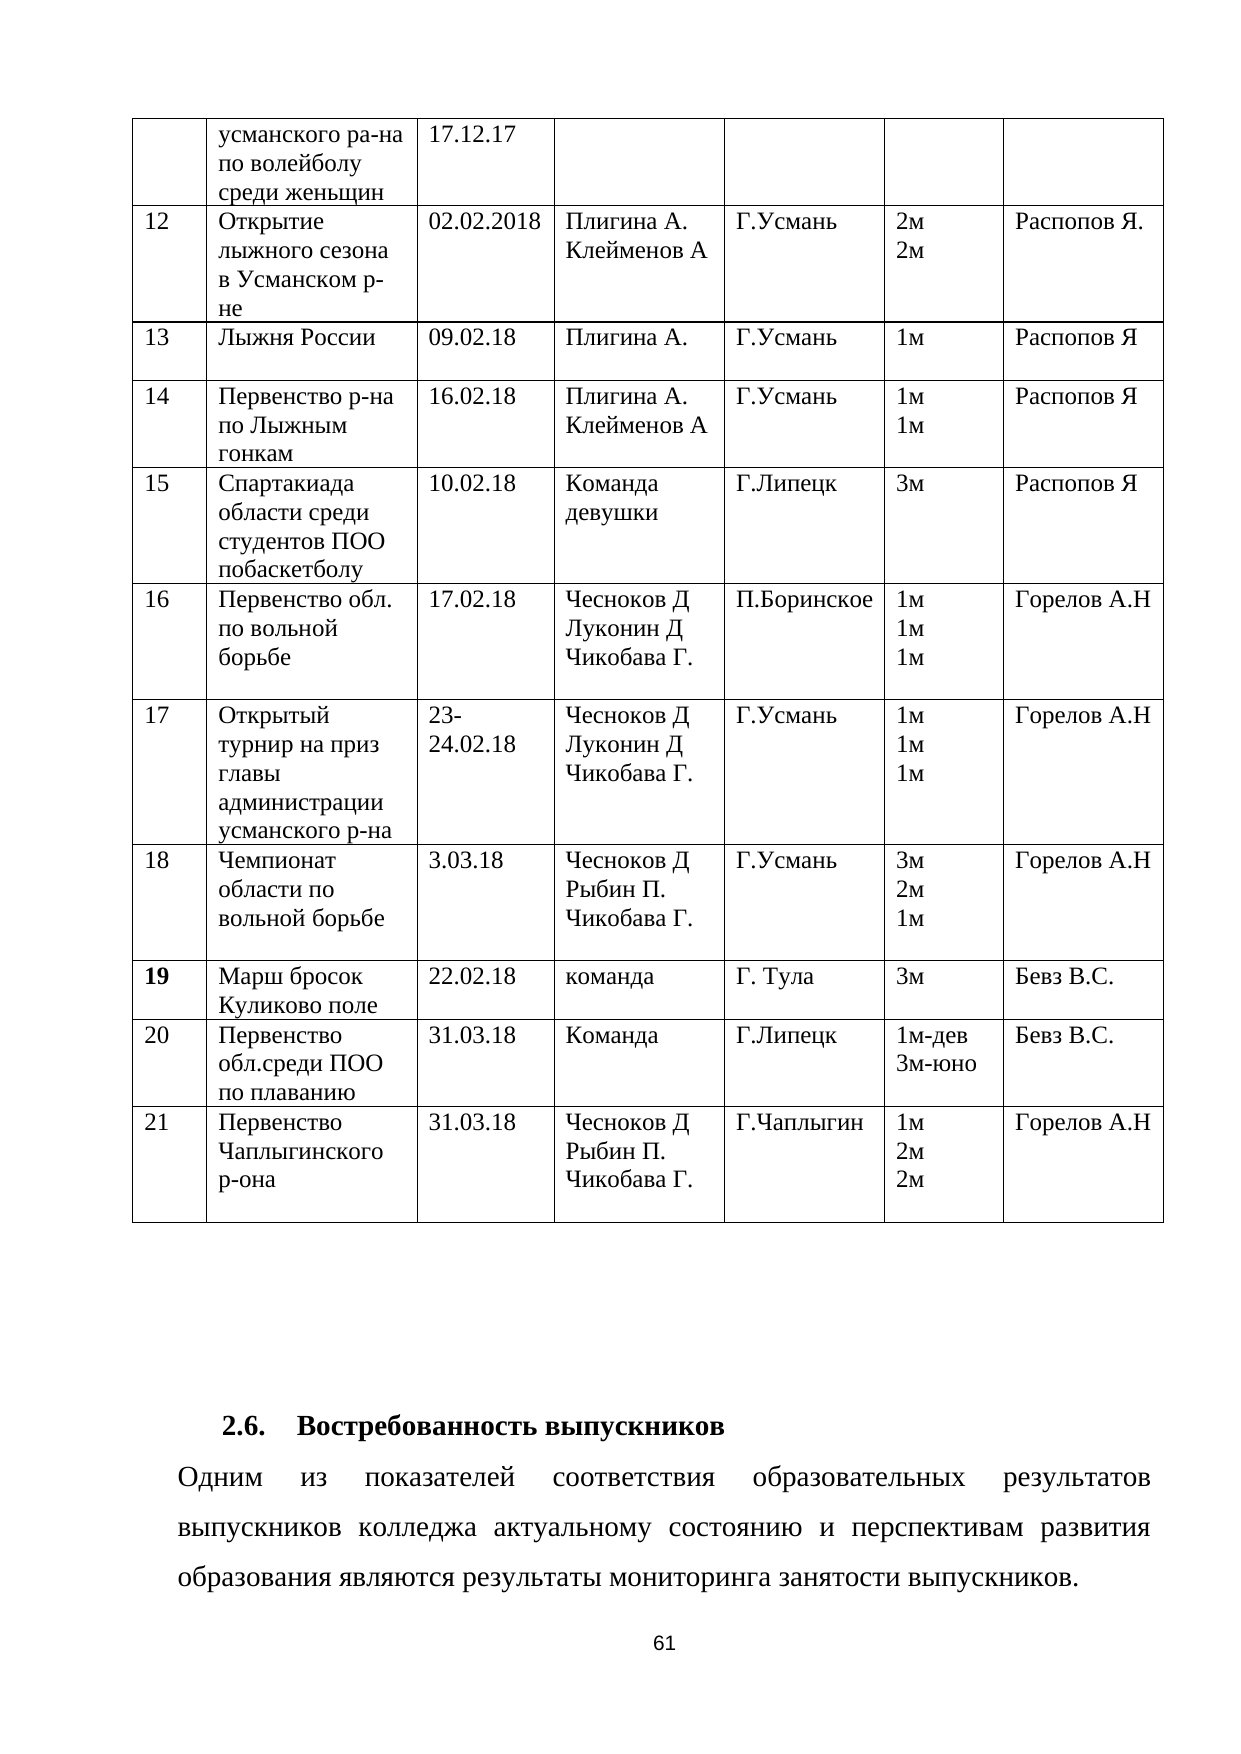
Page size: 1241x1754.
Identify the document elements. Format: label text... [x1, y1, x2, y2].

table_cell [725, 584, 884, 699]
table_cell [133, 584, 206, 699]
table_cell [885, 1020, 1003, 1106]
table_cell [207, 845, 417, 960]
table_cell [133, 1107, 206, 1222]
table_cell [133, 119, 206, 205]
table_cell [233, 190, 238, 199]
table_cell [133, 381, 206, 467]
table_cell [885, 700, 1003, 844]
list Востребованность выпускников [222, 1408, 1152, 1442]
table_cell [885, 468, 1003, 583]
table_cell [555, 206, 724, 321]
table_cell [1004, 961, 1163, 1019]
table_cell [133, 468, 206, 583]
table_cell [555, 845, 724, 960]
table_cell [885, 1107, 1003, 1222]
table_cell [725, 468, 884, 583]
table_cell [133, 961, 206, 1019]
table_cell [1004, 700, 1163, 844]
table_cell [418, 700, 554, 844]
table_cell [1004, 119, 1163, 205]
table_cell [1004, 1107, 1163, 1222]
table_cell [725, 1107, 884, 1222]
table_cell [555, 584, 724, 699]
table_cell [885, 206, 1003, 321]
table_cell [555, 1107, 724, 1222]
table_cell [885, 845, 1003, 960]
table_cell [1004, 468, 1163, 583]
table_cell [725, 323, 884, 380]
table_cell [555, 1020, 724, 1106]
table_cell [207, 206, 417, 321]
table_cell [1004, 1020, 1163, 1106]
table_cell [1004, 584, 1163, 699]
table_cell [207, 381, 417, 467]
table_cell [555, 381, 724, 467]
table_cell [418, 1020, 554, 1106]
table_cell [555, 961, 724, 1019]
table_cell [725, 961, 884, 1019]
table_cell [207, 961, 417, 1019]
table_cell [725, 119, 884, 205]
text Одним из показателей соответствия образовательных результатов выпускников колледжа актуальному состоянию и перспективам развития образования являются результаты мониторинга занятости выпускников. [177, 1459, 1152, 1593]
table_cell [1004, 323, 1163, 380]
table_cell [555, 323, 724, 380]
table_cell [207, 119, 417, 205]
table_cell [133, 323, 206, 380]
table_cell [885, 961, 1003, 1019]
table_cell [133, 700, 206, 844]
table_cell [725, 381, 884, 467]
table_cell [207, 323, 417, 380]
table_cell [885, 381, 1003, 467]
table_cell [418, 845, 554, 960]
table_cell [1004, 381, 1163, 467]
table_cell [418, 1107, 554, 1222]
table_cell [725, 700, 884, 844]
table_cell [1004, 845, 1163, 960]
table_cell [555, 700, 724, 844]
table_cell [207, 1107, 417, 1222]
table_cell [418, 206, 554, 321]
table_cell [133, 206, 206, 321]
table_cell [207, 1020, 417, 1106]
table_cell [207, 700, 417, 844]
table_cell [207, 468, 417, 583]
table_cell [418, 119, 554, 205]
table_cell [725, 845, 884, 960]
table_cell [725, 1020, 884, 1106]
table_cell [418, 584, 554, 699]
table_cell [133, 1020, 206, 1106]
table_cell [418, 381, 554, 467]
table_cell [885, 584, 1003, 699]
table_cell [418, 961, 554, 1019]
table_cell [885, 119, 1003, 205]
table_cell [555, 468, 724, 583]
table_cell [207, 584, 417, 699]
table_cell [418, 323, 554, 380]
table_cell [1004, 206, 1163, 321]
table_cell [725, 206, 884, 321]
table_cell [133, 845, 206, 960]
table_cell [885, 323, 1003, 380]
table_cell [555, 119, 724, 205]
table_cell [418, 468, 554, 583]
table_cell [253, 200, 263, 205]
